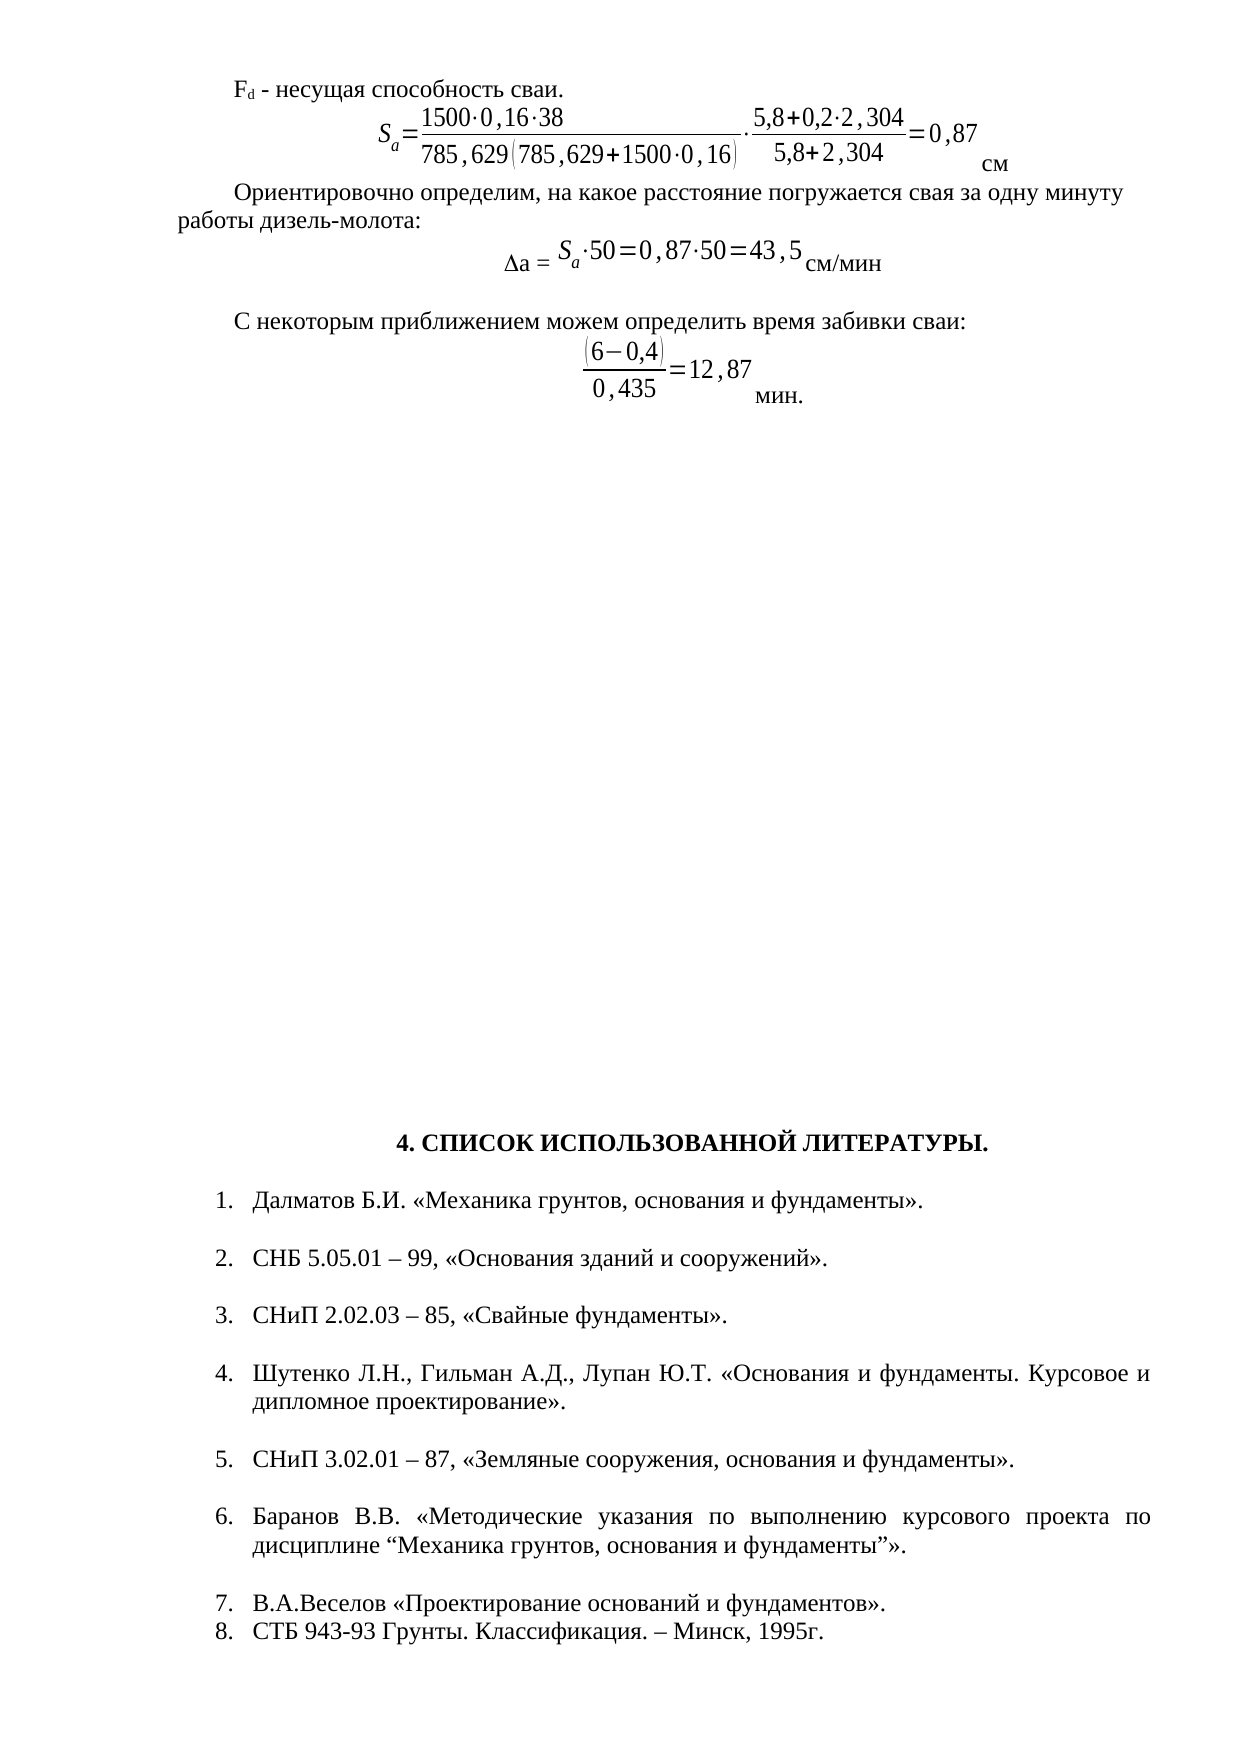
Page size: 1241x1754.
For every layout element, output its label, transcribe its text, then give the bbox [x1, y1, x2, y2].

text 4. СПИСОК ИСПОЛЬЗОВАННОЙ ЛИТЕРАТУРЫ. [177, 1128, 1152, 1156]
text С некоторым приближением можем определить время забивки сваи: [177, 306, 1152, 335]
list В.А.Веселов «Проектирование оснований и фундаментов». [215, 1588, 1152, 1616]
list Шутенко Л.Н., Гильман А.Д., Лупан Ю.Т. «Основания и фундаменты. Курсовое и дипломное проектирование». [215, 1358, 1152, 1415]
list Далматов Б.И. «Механика грунтов, основания и фундаменты». [215, 1185, 1152, 1214]
list СНиП 2.02.03 – 85, «Свайные фундаменты». [215, 1300, 1152, 1329]
list Баранов В.В. «Методические указания по выполнению курсового проекта по дисциплине “Механика грунтов, основания и фундаменты”». [215, 1501, 1152, 1559]
text см [177, 103, 1152, 177]
text а = см/мин [177, 234, 1152, 277]
text Ориентировочно определим, на какое расстояние погружается свая за одну минуту работы дизель-молота: [177, 177, 1152, 234]
text мин. [177, 335, 1152, 409]
text Fd - несущая способность сваи. [177, 74, 1152, 103]
list СНБ 5.05.01 – 99, «Основания зданий и сооружений». [215, 1243, 1152, 1271]
list СТБ 943-93 Грунты. Классификация. – Минск, 1995г. [215, 1616, 1152, 1645]
list СНиП 3.02.01 – 87, «Земляные сооружения, основания и фундаменты». [215, 1444, 1152, 1473]
